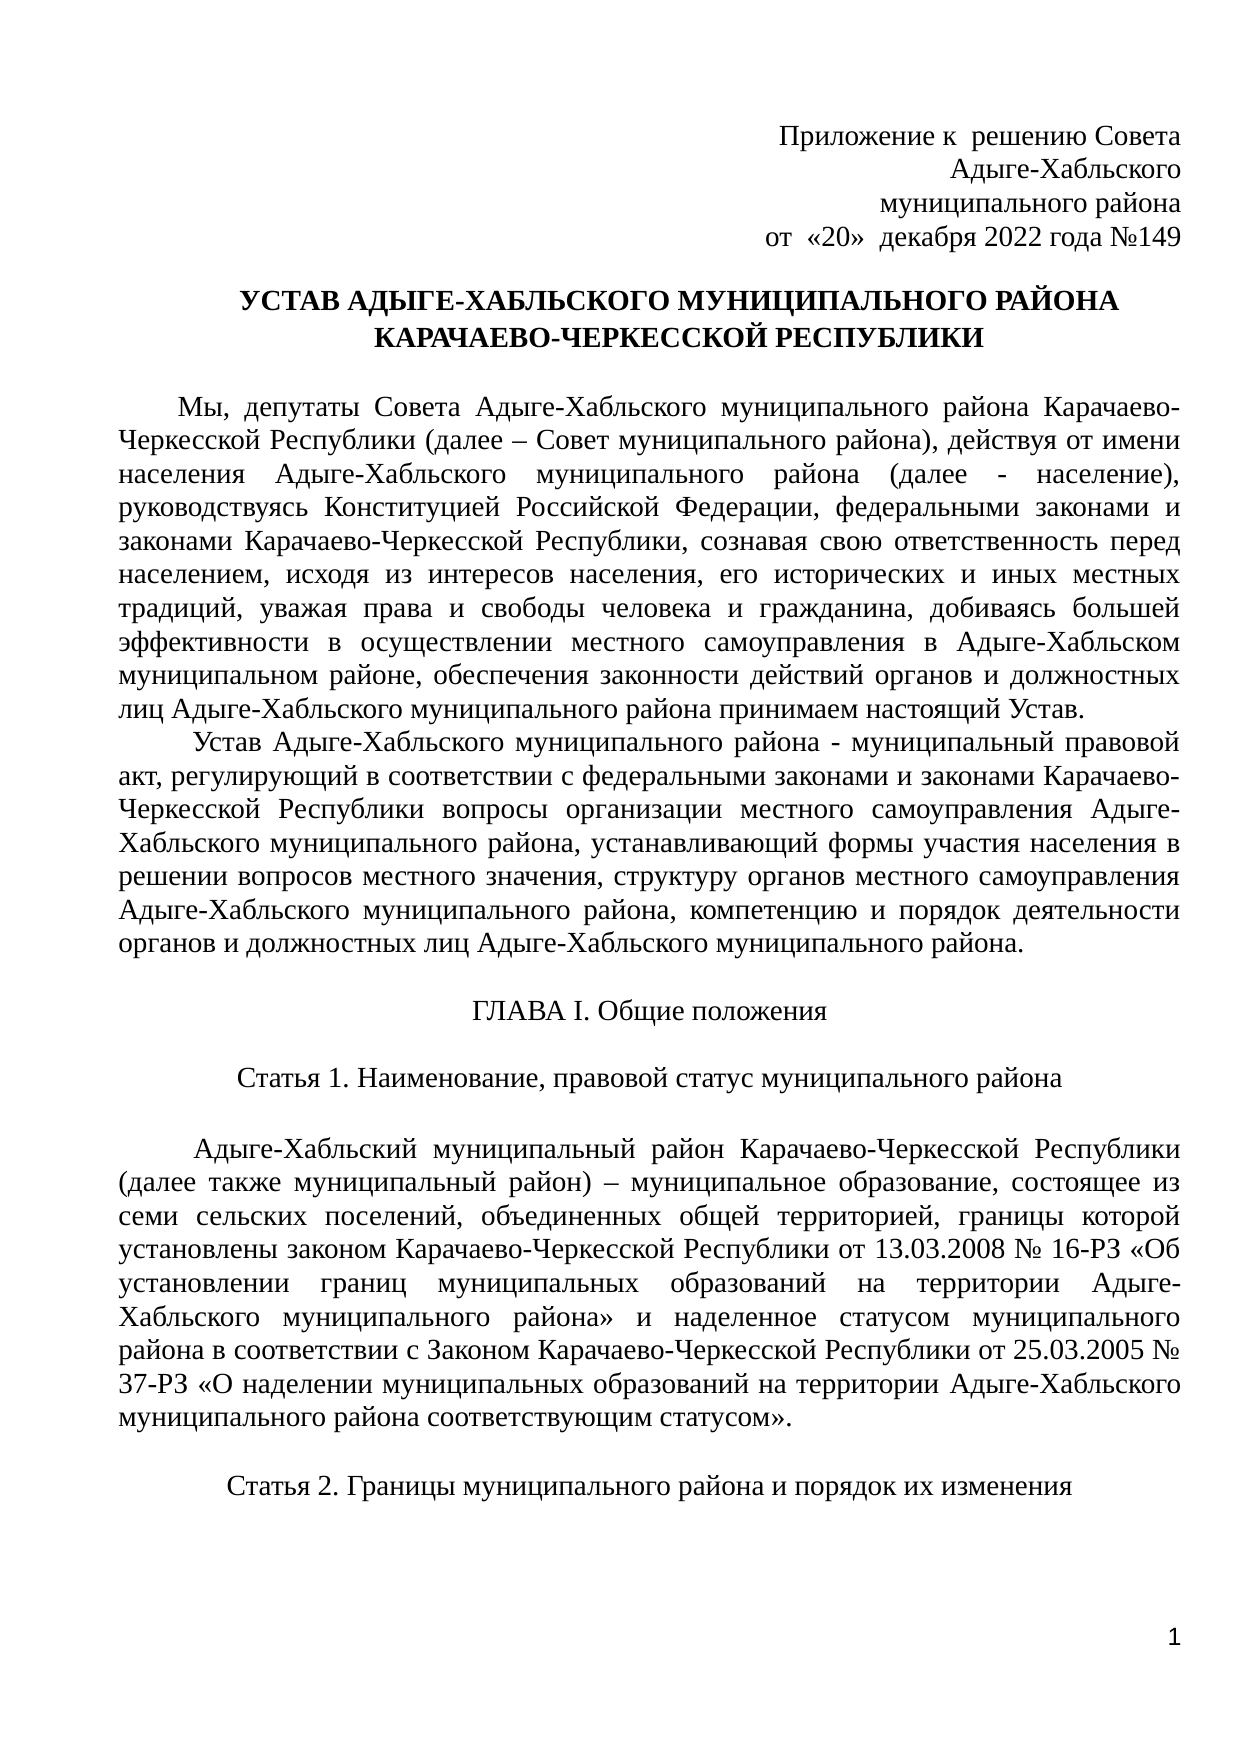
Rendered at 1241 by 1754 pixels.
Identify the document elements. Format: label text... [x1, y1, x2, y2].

text Адыге-Хабльского муниципального района [738, 152, 1181, 219]
text Адыге-Хабльский муниципальный район Карачаево-Черкесской Республики (далее также муниципальный район) – муниципальное образование, состоящее из семи сельских поселений, объединенных общей территорией, границы которой установлены законом Карачаево-Черкесской Республики от 13.03.2008 № 16-РЗ «Об установлении границ муниципальных образований на территории Адыге-Хабльского муниципального района» и наделенное статусом муниципального района в соответствии с Законом Карачаево-Черкесской Республики от 25.03.2005 № 37-РЗ «О наделении муниципальных образований на территории Адыге-Хабльского муниципального района соответствующим статусом». [118, 1131, 1181, 1433]
text Статья 2. Границы муниципального района и порядок их изменения [118, 1468, 1181, 1502]
text Приложение к решению Совета [738, 118, 1181, 152]
text Устав Адыге-Хабльского муниципального района - муниципальный правовой акт, регулирующий в соответствии с федеральными законами и законами Карачаево-Черкесской Республики вопросы организации местного самоуправления Адыге-Хабльского муниципального района, устанавливающий формы участия населения в решении вопросов местного значения, структуру органов местного самоуправления Адыге-Хабльского муниципального района, компетенцию и порядок деятельности органов и должностных лиц Адыге-Хабльского муниципального района. [118, 724, 1181, 959]
text Мы, депутаты Совета Адыге-Хабльского муниципального района Карачаево-Черкесской Республики (далее – Совет муниципального района), действуя от имени населения Адыге-Хабльского муниципального района (далее - население), руководствуясь Конституцией Российской Федерации, федеральными законами и законами Карачаево-Черкесской Республики, сознавая свою ответственность перед населением, исходя из интересов населения, его исторических и иных местных традиций, уважая права и свободы человека и гражданина, добиваясь большей эффективности в осуществлении местного самоуправления в Адыге-Хабльском муниципальном районе, обеспечения законности действий органов и должностных лиц Адыге-Хабльского муниципального района принимаем настоящий Устав. [118, 389, 1181, 724]
text ГЛАВА I. Общие положения [118, 993, 1181, 1026]
text от «20» декабря 2022 года №149 [118, 219, 1181, 252]
text УСТАВ АДЫГЕ-ХАБЛЬСКОГО МУНИЦИПАЛЬНОГО РАЙОНА [118, 280, 1181, 318]
text Статья 1. Наименование, правовой статус муниципального района [118, 1060, 1181, 1093]
text КАРАЧАЕВО-ЧЕРКЕССКОЙ РЕСПУБЛИКИ [118, 318, 1181, 355]
